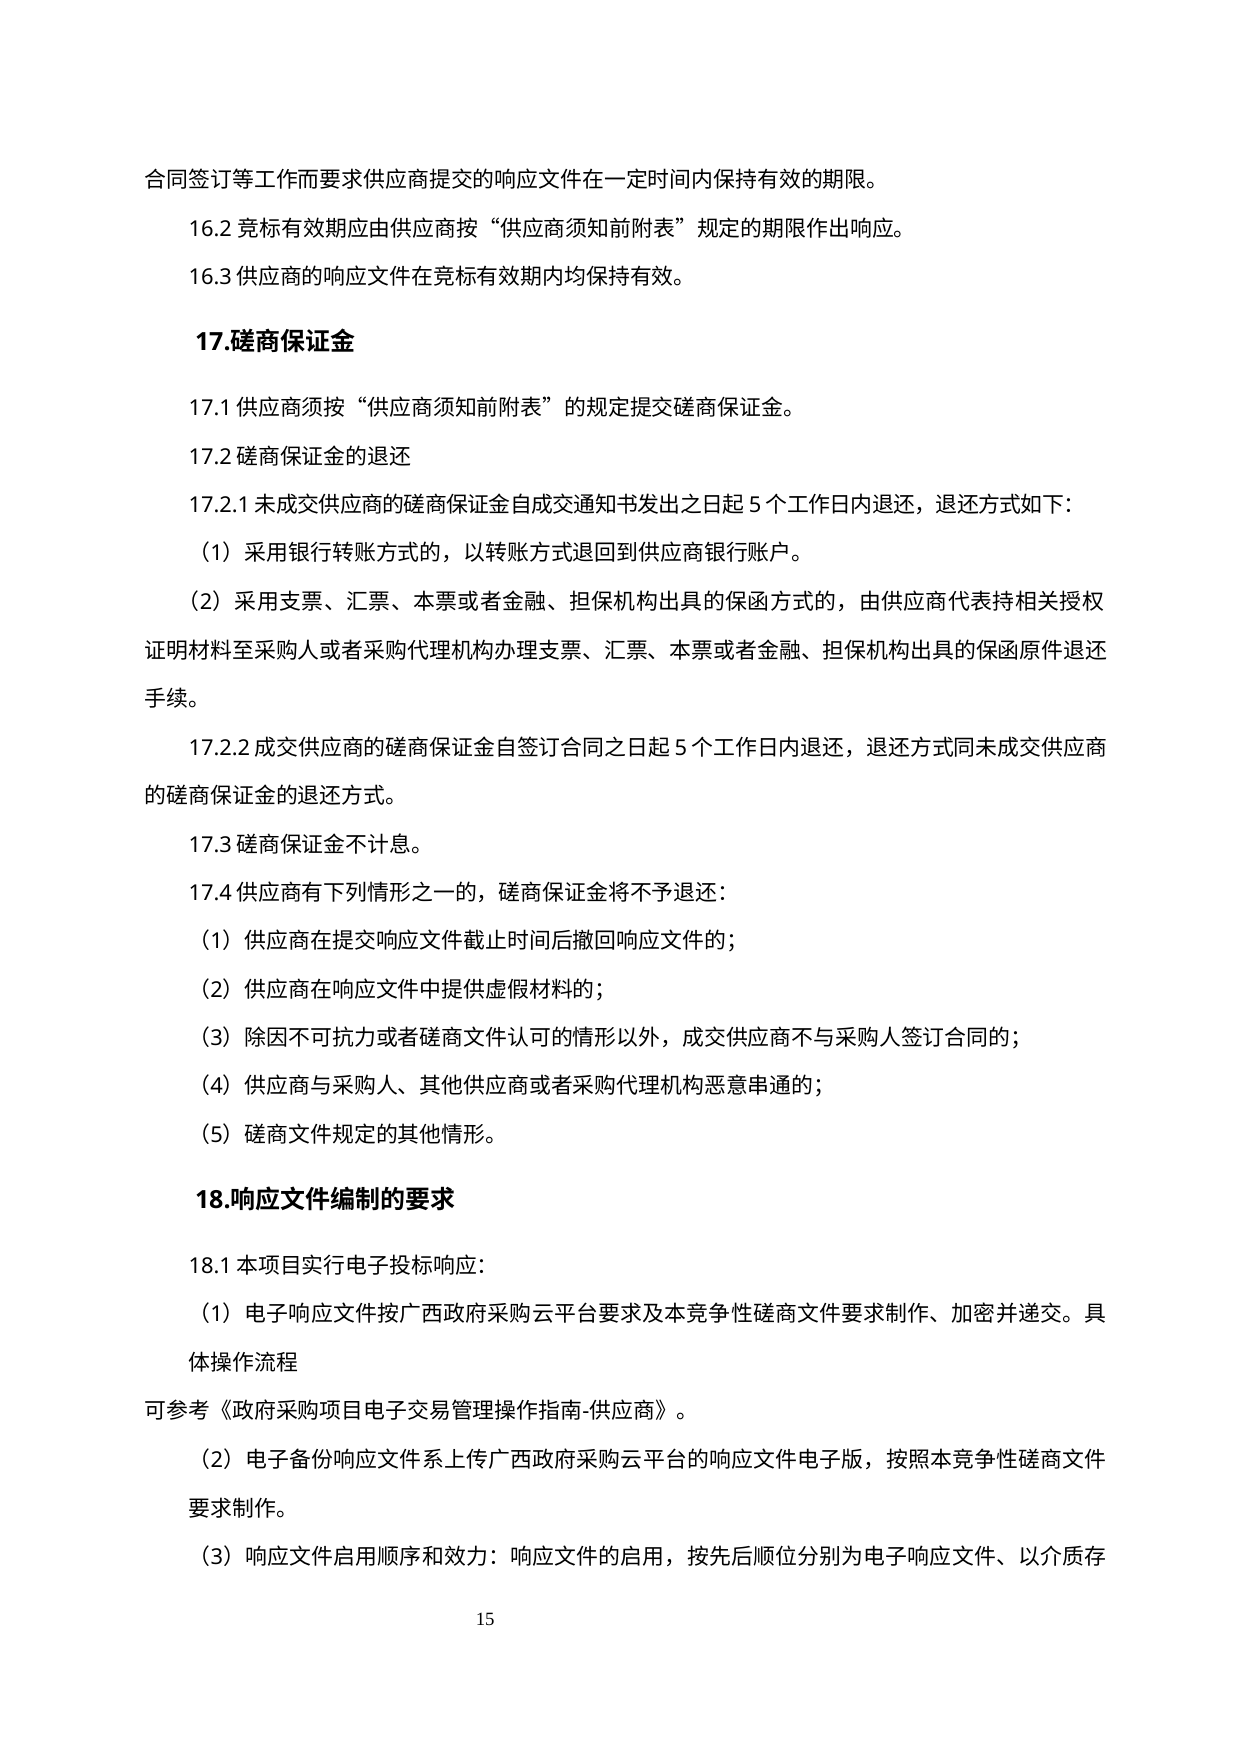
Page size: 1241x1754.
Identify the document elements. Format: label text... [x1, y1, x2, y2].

text 17.3磋商保证金不计息。 [188, 826, 1107, 859]
text 17.4供应商有下列情形之一的，磋商保证金将不予退还： [188, 875, 1107, 907]
text （1）采用银行转账方式的，以转账方式退回到供应商银行账户。 [144, 535, 1107, 568]
list 电子响应文件按广西政府采购云平台要求及本竞争性磋商文件要求制作、加密并递交。具体操作流程 [188, 1296, 1107, 1377]
text 17.2.1未成交供应商的磋商保证金自成交通知书发出之日起5个工作日内退还，退还方式如下： [144, 487, 1107, 519]
text 16.3供应商的响应文件在竞标有效期内均保持有效。 [144, 259, 1107, 291]
text （3）除因不可抗力或者磋商文件认可的情形以外，成交供应商不与采购人签订合同的； [144, 1020, 1107, 1052]
text 17.2.2成交供应商的磋商保证金自签订合同之日起5个工作日内退还，退还方式同未成交供应商的磋商保证金的退还方式。 [144, 729, 1107, 811]
text 16.2 竞标有效期应由供应商按“供应商须知前附表”规定的期限作出响应。 [144, 210, 1107, 243]
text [188, 1539, 1107, 1571]
text 17.1供应商须按“供应商须知前附表”的规定提交磋商保证金。 [188, 390, 1107, 423]
text （5）磋商文件规定的其他情形。 [188, 1116, 1107, 1149]
text 17.2磋商保证金的退还 [188, 438, 1107, 471]
text 18.1本项目实行电子投标响应： [188, 1248, 1107, 1280]
text 可参考《政府采购项目电子交易管理操作指南-供应商》。 [144, 1393, 1107, 1426]
text 17.磋商保证金 [144, 307, 1107, 372]
text （2）供应商在响应文件中提供虚假材料的； [188, 971, 1107, 1004]
text （4）供应商与采购人、其他供应商或者采购代理机构恶意串通的； [188, 1068, 1107, 1101]
text （1）供应商在提交响应文件截止时间后撤回响应文件的； [188, 923, 1107, 956]
text （2）采用支票、汇票、本票或者金融、担保机构出具的保函方式的，由供应商代表持相关授权证明材料至采购人或者采购代理机构办理支票、汇票、本票或者金融、担保机构出具的保函原件退还手续。 [144, 583, 1107, 713]
text 18.响应文件编制的要求 [144, 1165, 1107, 1230]
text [144, 162, 1107, 194]
text （2）电子备份响应文件系上传广西政府采购云平台的响应文件电子版，按照本竞争性磋商文件要求制作。 [188, 1442, 1107, 1523]
